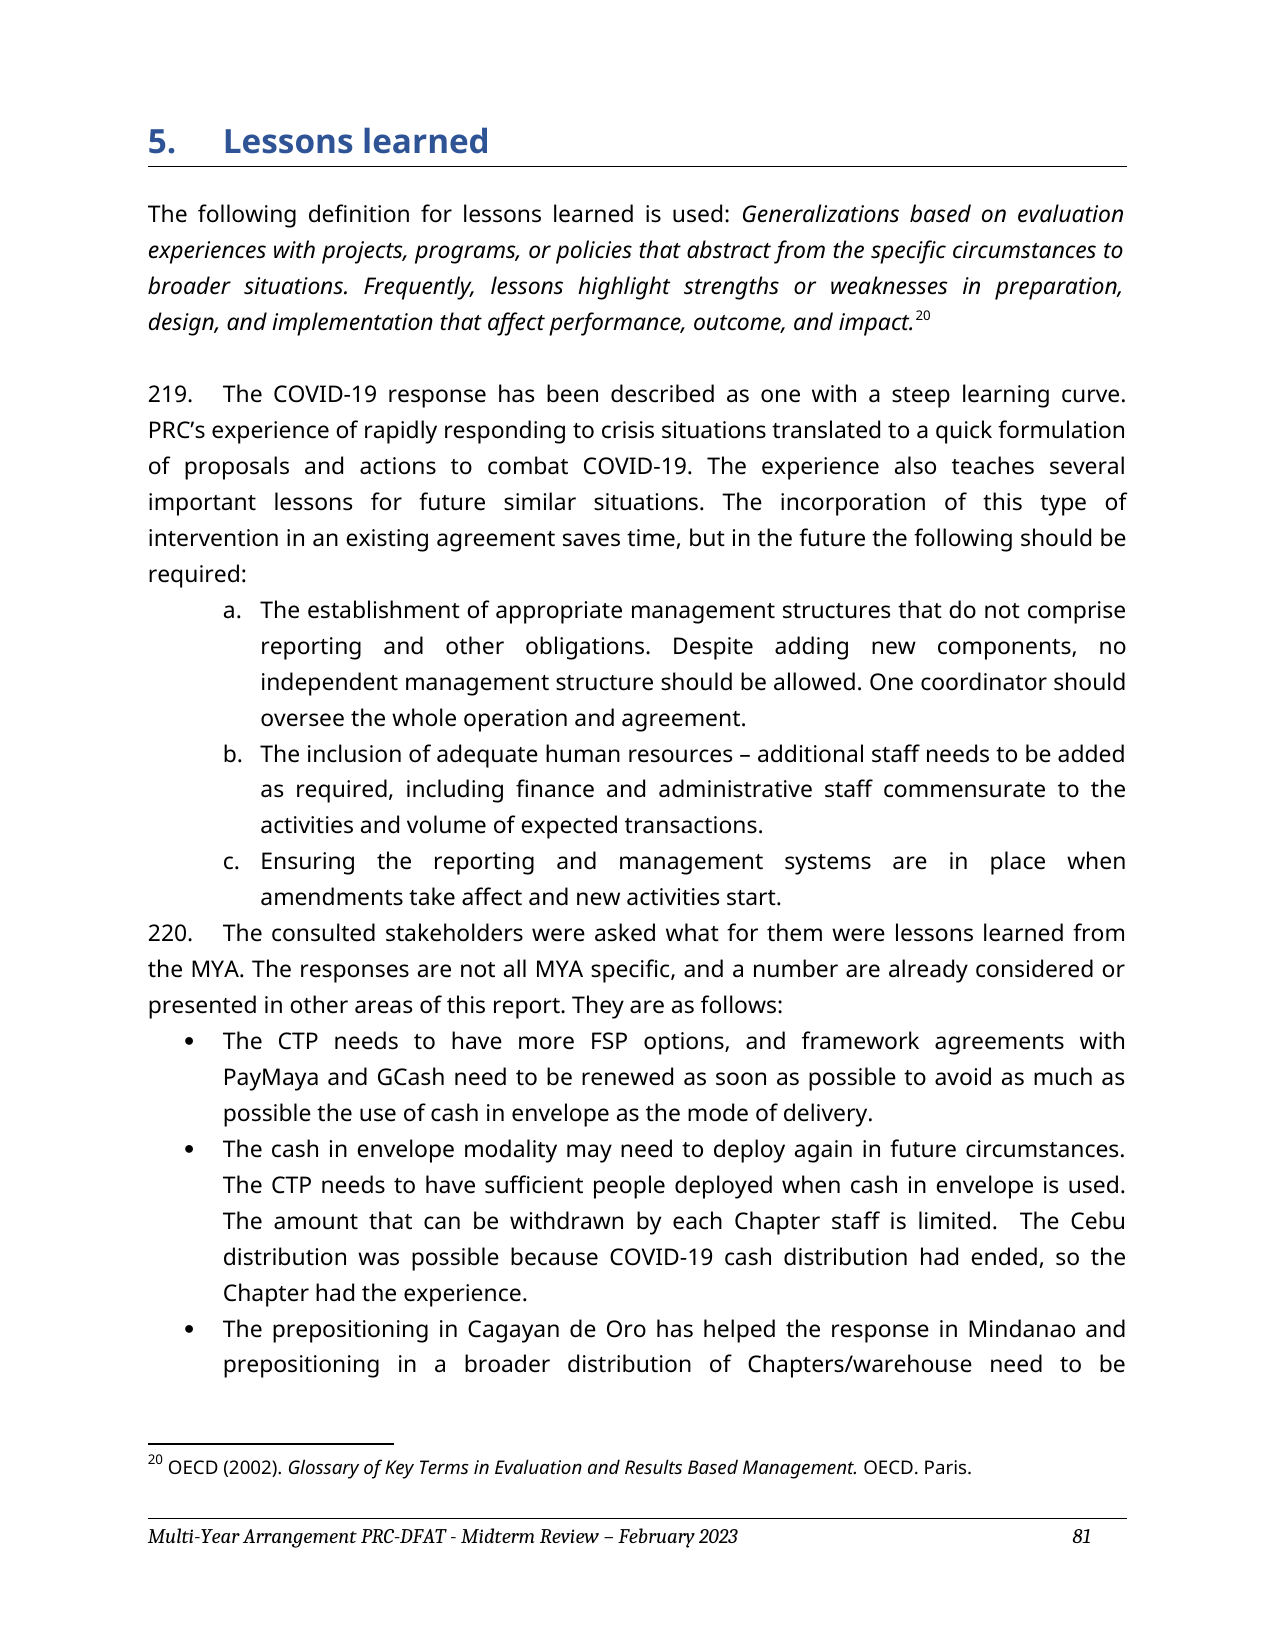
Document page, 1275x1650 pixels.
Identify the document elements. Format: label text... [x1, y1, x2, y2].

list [185, 1312, 1127, 1380]
list The inclusion of adequate human resources – additional staff needs to be added as required, including finance and administrative staff commensurate to the activities and volume of expected transactions. [223, 737, 1127, 841]
list Ensuring the reporting and management systems are in place when amendments take affect and new activities start. [223, 845, 1127, 912]
list The CTP needs to have more FSP options, and framework agreements with PayMaya and GCash need to be renewed as soon as possible to avoid as much as possible the use of cash in envelope as the mode of delivery. [185, 1025, 1127, 1128]
list The cash in envelope modality may need to deploy again in future circumstances. The CTP needs to have sufficient people deployed when cash in envelope is used. The amount that can be withdrawn by each Chapter staff is limited. The Cebu distribution was possible because COVID-19 cash distribution had ended, so the Chapter had the experience. [185, 1133, 1127, 1308]
list The consulted stakeholders were asked what for them were lessons learned from the MYA. The responses are not all MYA specific, and a number are already considered or presented in other areas of this report. They are as follows: [148, 917, 1127, 1020]
subtitle 5. Lessons learned [148, 118, 1127, 166]
list The COVID-19 response has been described as one with a steep learning curve. PRC’s experience of rapidly responding to crisis situations translated to a quick formulation of proposals and actions to combat COVID-19. The experience also teaches several important lessons for future similar situations. The incorporation of this type of intervention in an existing agreement saves time, but in the future the following should be required: [148, 378, 1127, 589]
text The following definition for lessons learned is used: Generalizations based on evaluation experiences with projects, programs, or policies that abstract from the specific circumstances to broader situations. Frequently, lessons highlight strengths or weaknesses in preparation, design, and implementation that affect performance, outcome, and impact. [148, 198, 1127, 337]
list The establishment of appropriate management structures that do not comprise reporting and other obligations. Despite adding new components, no independent management structure should be allowed. One coordinator should oversee the whole operation and agreement. [223, 594, 1127, 733]
